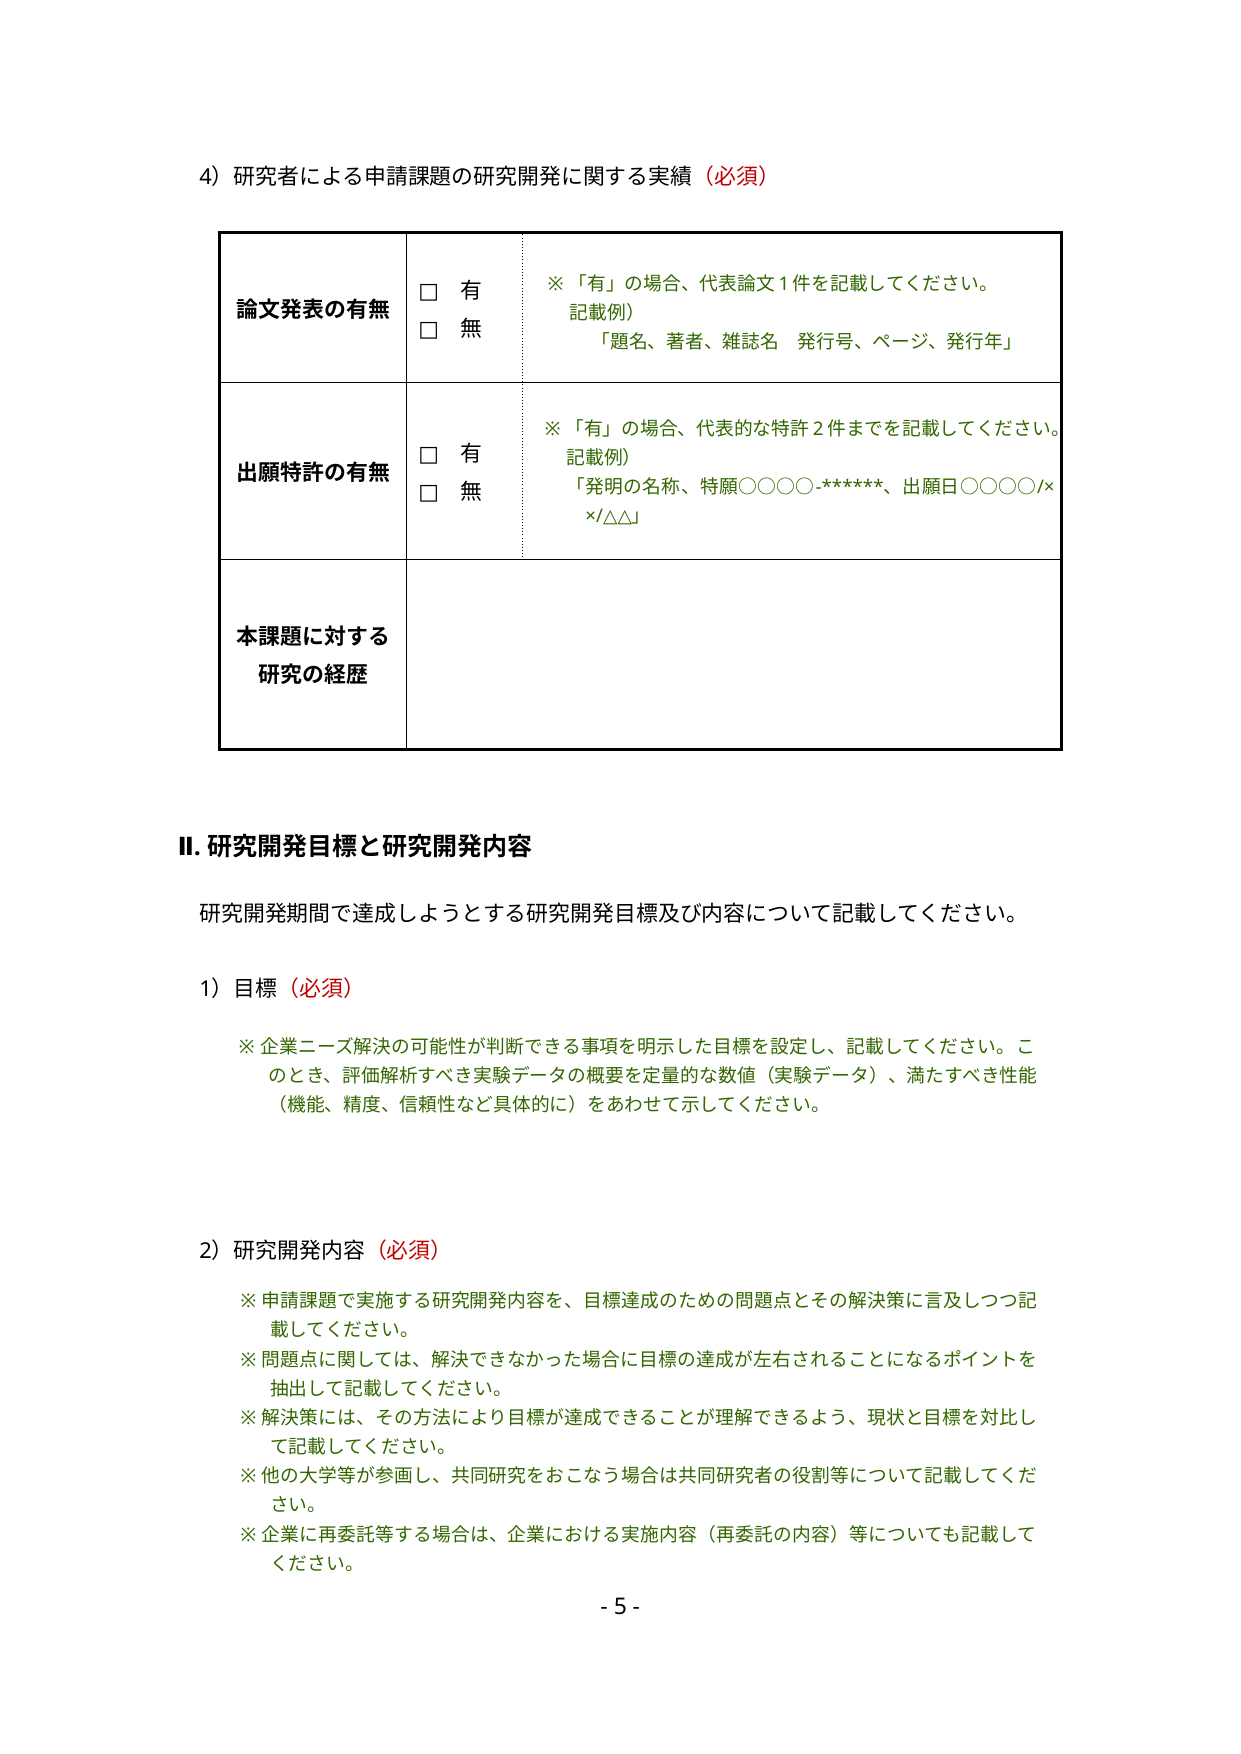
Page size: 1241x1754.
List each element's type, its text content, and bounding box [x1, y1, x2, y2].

table_header [523, 234, 1060, 382]
text 4）研究者による申請課題の研究開発に関する実績（必須） [177, 156, 1063, 194]
table_cell [523, 383, 1060, 559]
table_cell □ 有 □ 無 [407, 383, 523, 559]
text Ⅱ. 研究開発目標と研究開発内容 [177, 826, 1063, 863]
table_header □ 有 □ 無 [407, 234, 523, 382]
text 研究開発期間で達成しようとする研究開発目標及び内容について記載してください。 [177, 893, 1063, 930]
table_cell [407, 560, 1060, 747]
text 1）目標（必須） [177, 968, 1063, 1005]
table_cell 出願特許の有無 [221, 383, 406, 559]
text 2）研究開発内容（必須） [177, 1230, 1063, 1268]
table_cell 本課題に対する研究の経歴 [221, 560, 406, 747]
table_header 論文発表の有無 [221, 234, 406, 382]
